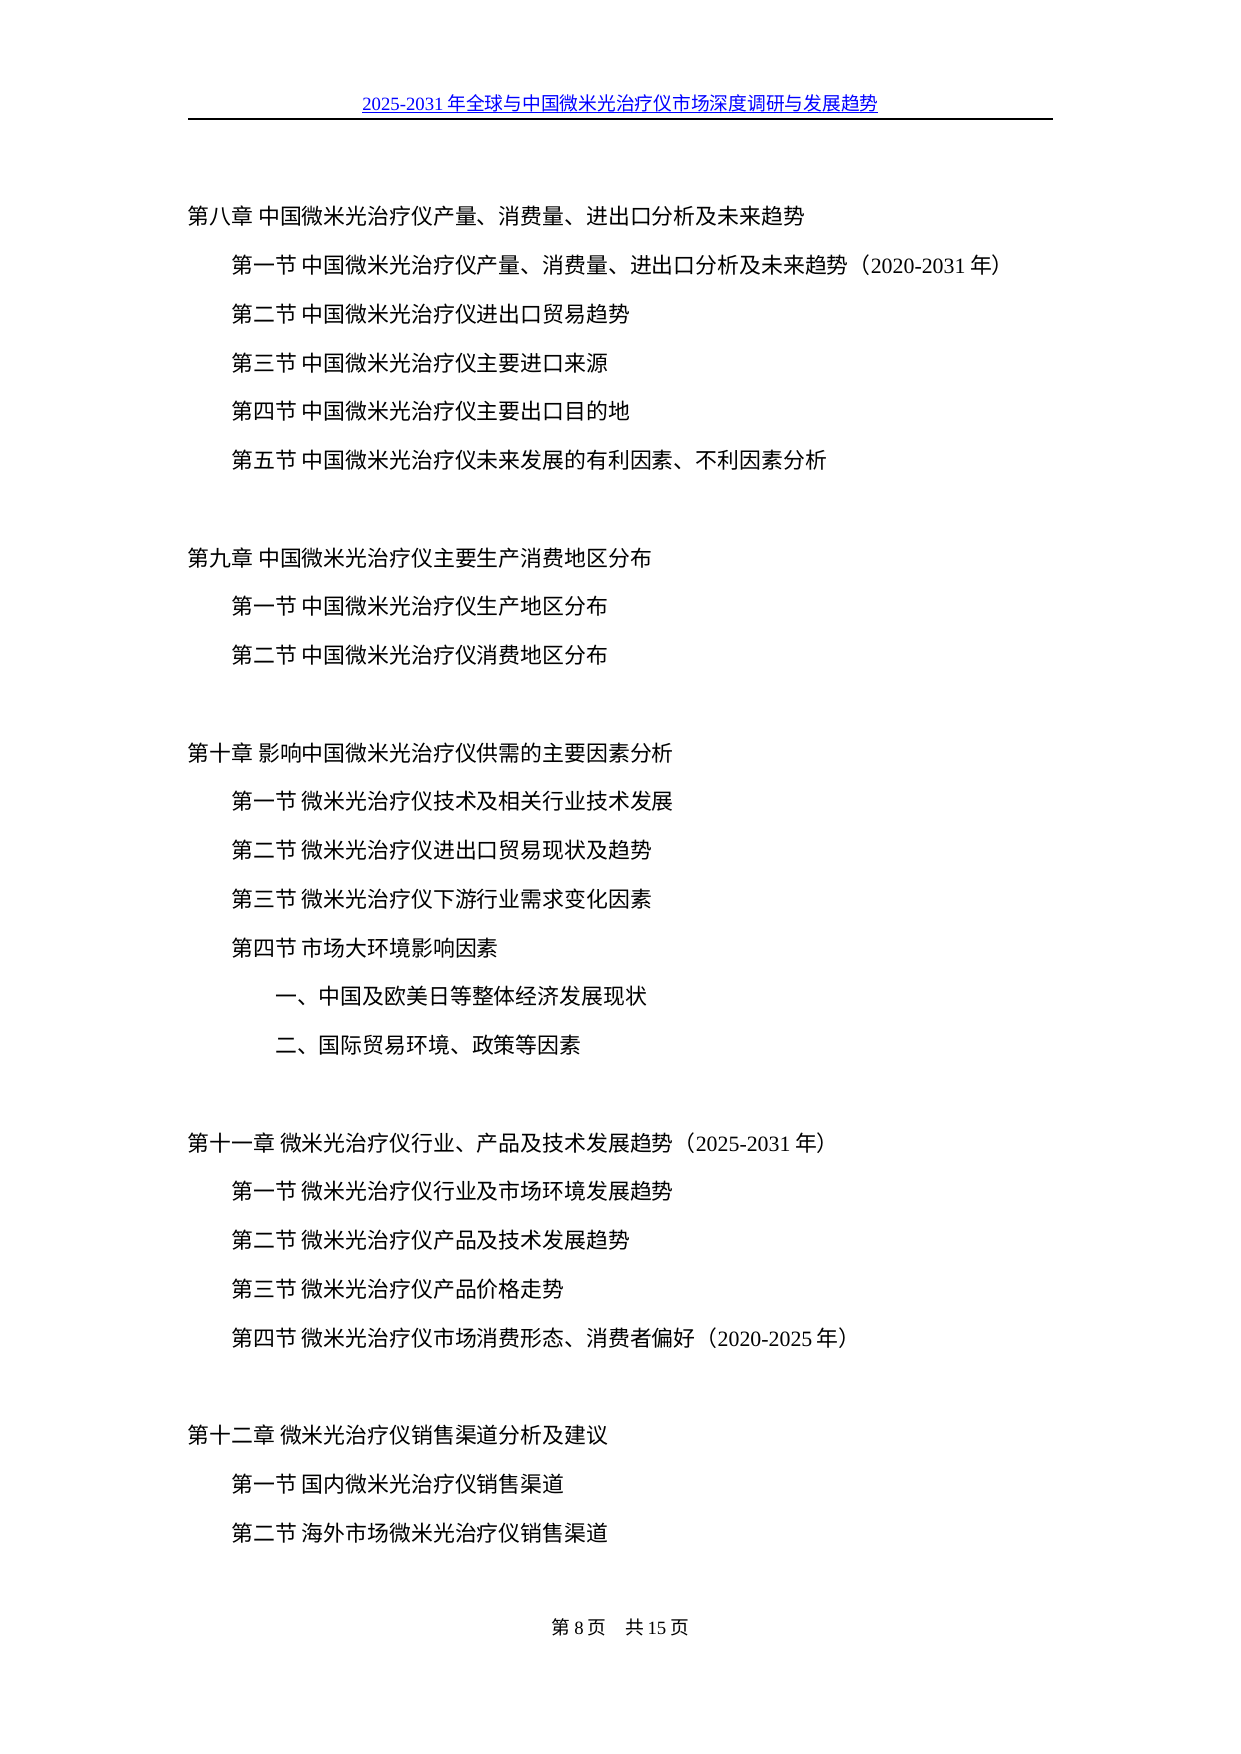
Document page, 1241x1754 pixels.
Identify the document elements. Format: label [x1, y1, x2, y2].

text [187, 150, 1053, 1548]
